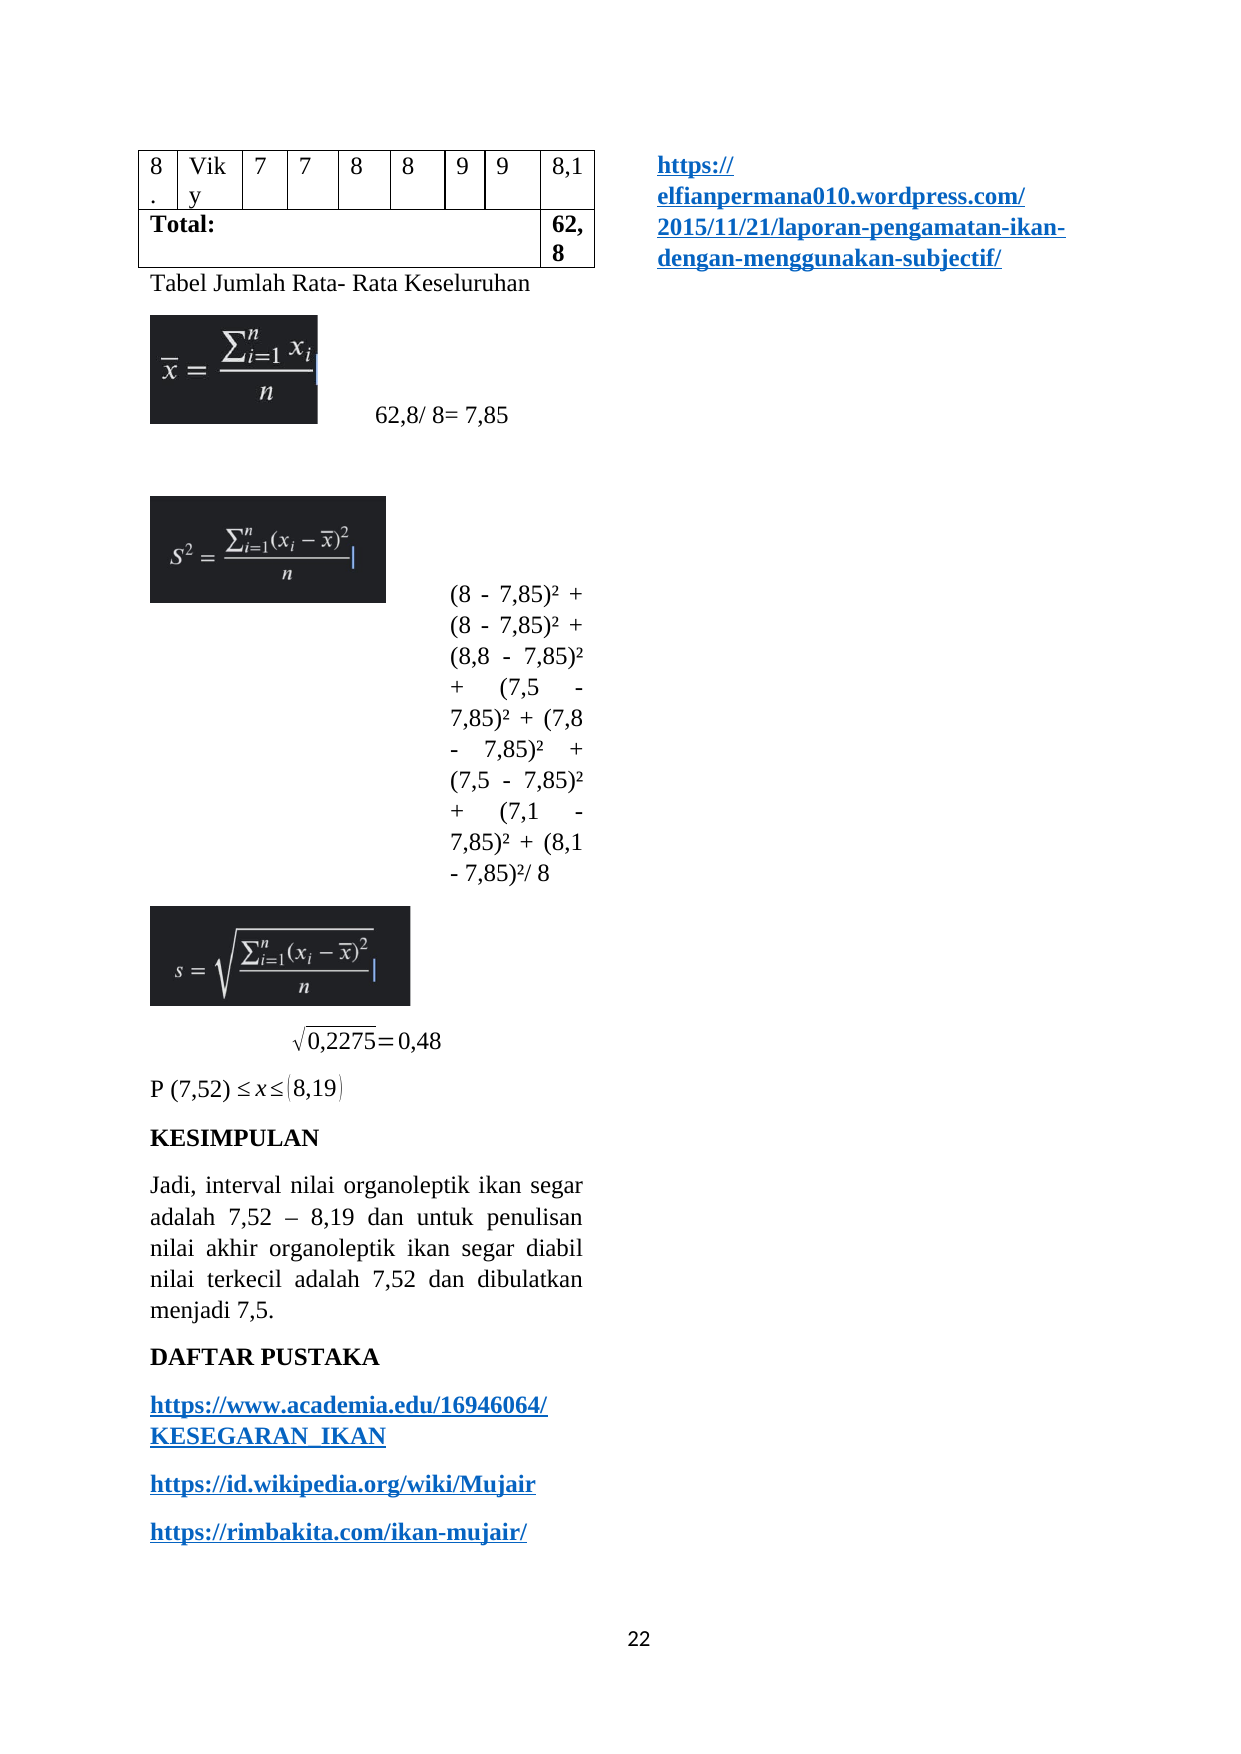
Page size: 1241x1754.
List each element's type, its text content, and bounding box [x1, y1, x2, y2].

table_cell 9 [446, 151, 484, 208]
table_cell 8 [339, 151, 390, 208]
text Jadi, interval nilai organoleptik ikan segar adalah 7,52 – 8,19 dan untuk penulisan nilai akhir organoleptik ikan segar diabil nilai terkecil adalah 7,52 dan dibulatkan menjadi 7,5. [150, 1171, 583, 1323]
table_cell 7 [243, 151, 287, 208]
table_cell Total: [139, 210, 540, 267]
text DAFTAR PUSTAKA [150, 1342, 583, 1371]
table_cell 8 [391, 151, 444, 208]
table_cell 8,1 [541, 151, 594, 208]
picture [150, 496, 386, 603]
picture [150, 906, 411, 1006]
text https://www.academia.edu/16946064/KESEGARAN_IKAN [150, 1390, 583, 1450]
text KESIMPULAN [150, 1123, 583, 1152]
text (8 - 7,85)² + (8 - 7,85)² + (8,8 - 7,85)² + (7,5 - 7,85)² + (7,8 - 7,85)² + (7,5 - 7,85)² + (7,1 - 7,85)² + (8,1 - 7,85)²/ 8 [150, 496, 583, 887]
table_cell 9 [486, 151, 540, 208]
table_cell 62, 8 [541, 210, 594, 267]
text Tabel Jumlah Rata- Rata Keseluruhan [150, 268, 583, 297]
text https://elfianpermana010.wordpress.com/2015/11/21/laporan-pengamatan-ikan-dengan-menggunakan-subjectif/ [657, 150, 1090, 272]
picture [150, 315, 318, 424]
text https://id.wikipedia.org/wiki/Mujair [150, 1469, 583, 1498]
table_cell 8. [139, 151, 177, 208]
text https://rimbakita.com/ikan-mujair/ [150, 1517, 583, 1545]
table_cell 7 [288, 151, 338, 208]
table_cell Viky [178, 151, 242, 208]
text P (7,52) [150, 1073, 583, 1104]
